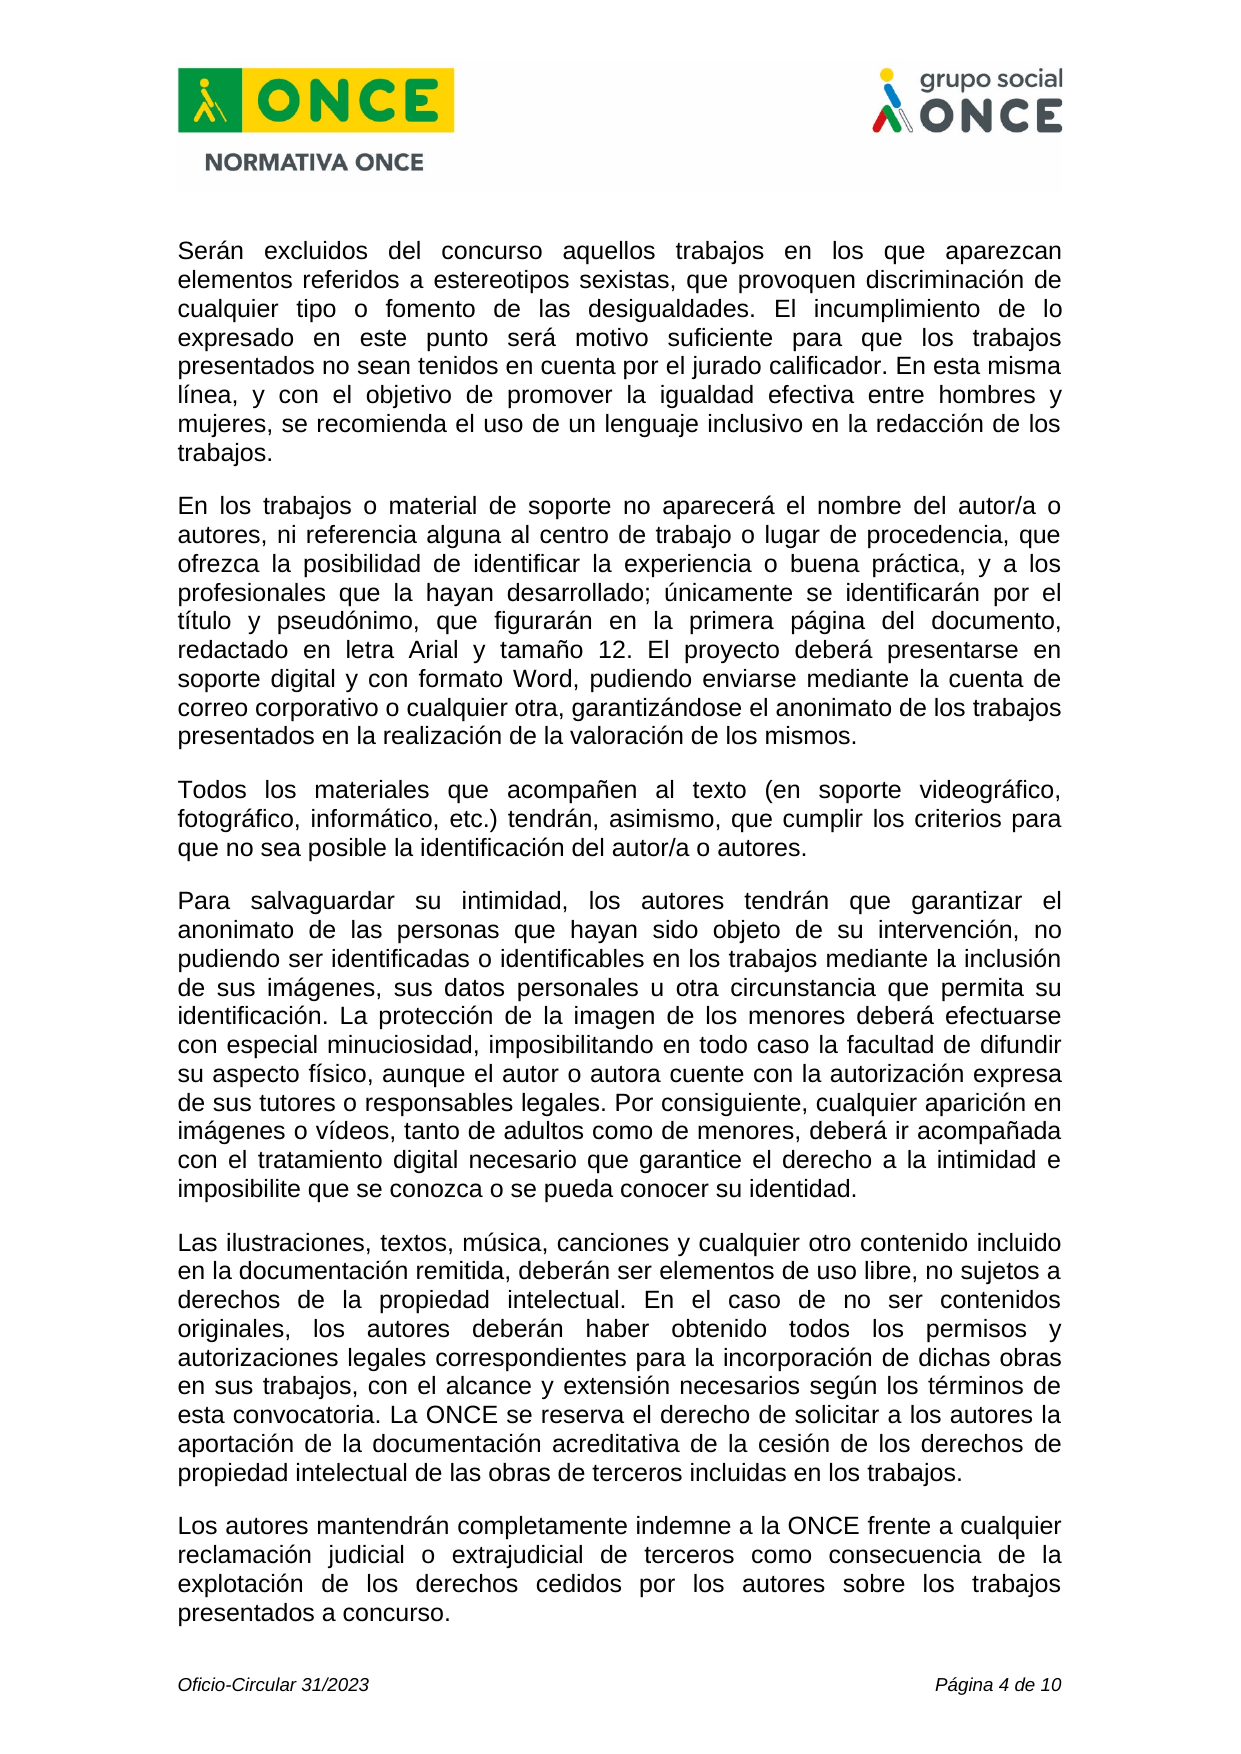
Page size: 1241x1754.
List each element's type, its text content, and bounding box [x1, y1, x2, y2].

text Los autores mantendrán completamente indemne a la ONCE frente a cualquier reclamación judicial o extrajudicial de terceros como consecuencia de la explotación de los derechos cedidos por los autores sobre los trabajos presentados a concurso. [177, 1511, 1063, 1626]
text Serán excluidos del concurso aquellos trabajos en los que aparezcan elementos referidos a estereotipos sexistas, que provoquen discriminación de cualquier tipo o fomento de las desigualdades. El incumplimiento de lo expresado en este punto será motivo suficiente para que los trabajos presentados no sean tenidos en cuenta por el jurado calificador. En esta misma línea, y con el objetivo de promover la igualdad efectiva entre hombres y mujeres, se recomienda el uso de un lenguaje inclusivo en la redacción de los trabajos. [177, 236, 1063, 466]
text En los trabajos o material de soporte no aparecerá el nombre del autor/a o autores, ni referencia alguna al centro de trabajo o lugar de procedencia, que ofrezca la posibilidad de identificar la experiencia o buena práctica, y a los profesionales que la hayan desarrollado; únicamente se identificarán por el título y pseudónimo, que figurarán en la primera página del documento, redactado en letra Arial y tamaño 12. El proyecto deberá presentarse en soporte digital y con formato Word, pudiendo enviarse mediante la cuenta de correo corporativo o cualquier otra, garantizándose el anonimato de los trabajos presentados en la realización de la valoración de los mismos. [177, 491, 1063, 750]
text Para salvaguardar su intimidad, los autores tendrán que garantizar el anonimato de las personas que hayan sido objeto de su intervención, no pudiendo ser identificadas o identificables en los trabajos mediante la inclusión de sus imágenes, sus datos personales u otra circunstancia que permita su identificación. La protección de la imagen de los menores deberá efectuarse con especial minuciosidad, imposibilitando en todo caso la facultad de difundir su aspecto físico, aunque el autor o autora cuente con la autorización expresa de sus tutores o responsables legales. Por consiguiente, cualquier aparición en imágenes o vídeos, tanto de adultos como de menores, deberá ir acompañada con el tratamiento digital necesario que garantice el derecho a la intimidad e imposibilite que se conozca o se pueda conocer su identidad. [177, 886, 1063, 1203]
text Todos los materiales que acompañen al texto (en soporte videográfico, fotográfico, informático, etc.) tendrán, asimismo, que cumplir los criterios para que no sea posible la identificación del autor/a o autores. [177, 775, 1063, 861]
picture [177, 59, 1063, 192]
text Las ilustraciones, textos, música, canciones y cualquier otro contenido incluido en la documentación remitida, deberán ser elementos de uso libre, no sujetos a derechos de la propiedad intelectual. En el caso de no ser contenidos originales, los autores deberán haber obtenido todos los permisos y autorizaciones legales correspondientes para la incorporación de dichas obras en sus trabajos, con el alcance y extensión necesarios según los términos de esta convocatoria. La ONCE se reserva el derecho de solicitar a los autores la aportación de la documentación acreditativa de la cesión de los derechos de propiedad intelectual de las obras de terceros incluidas en los trabajos. [177, 1228, 1063, 1486]
